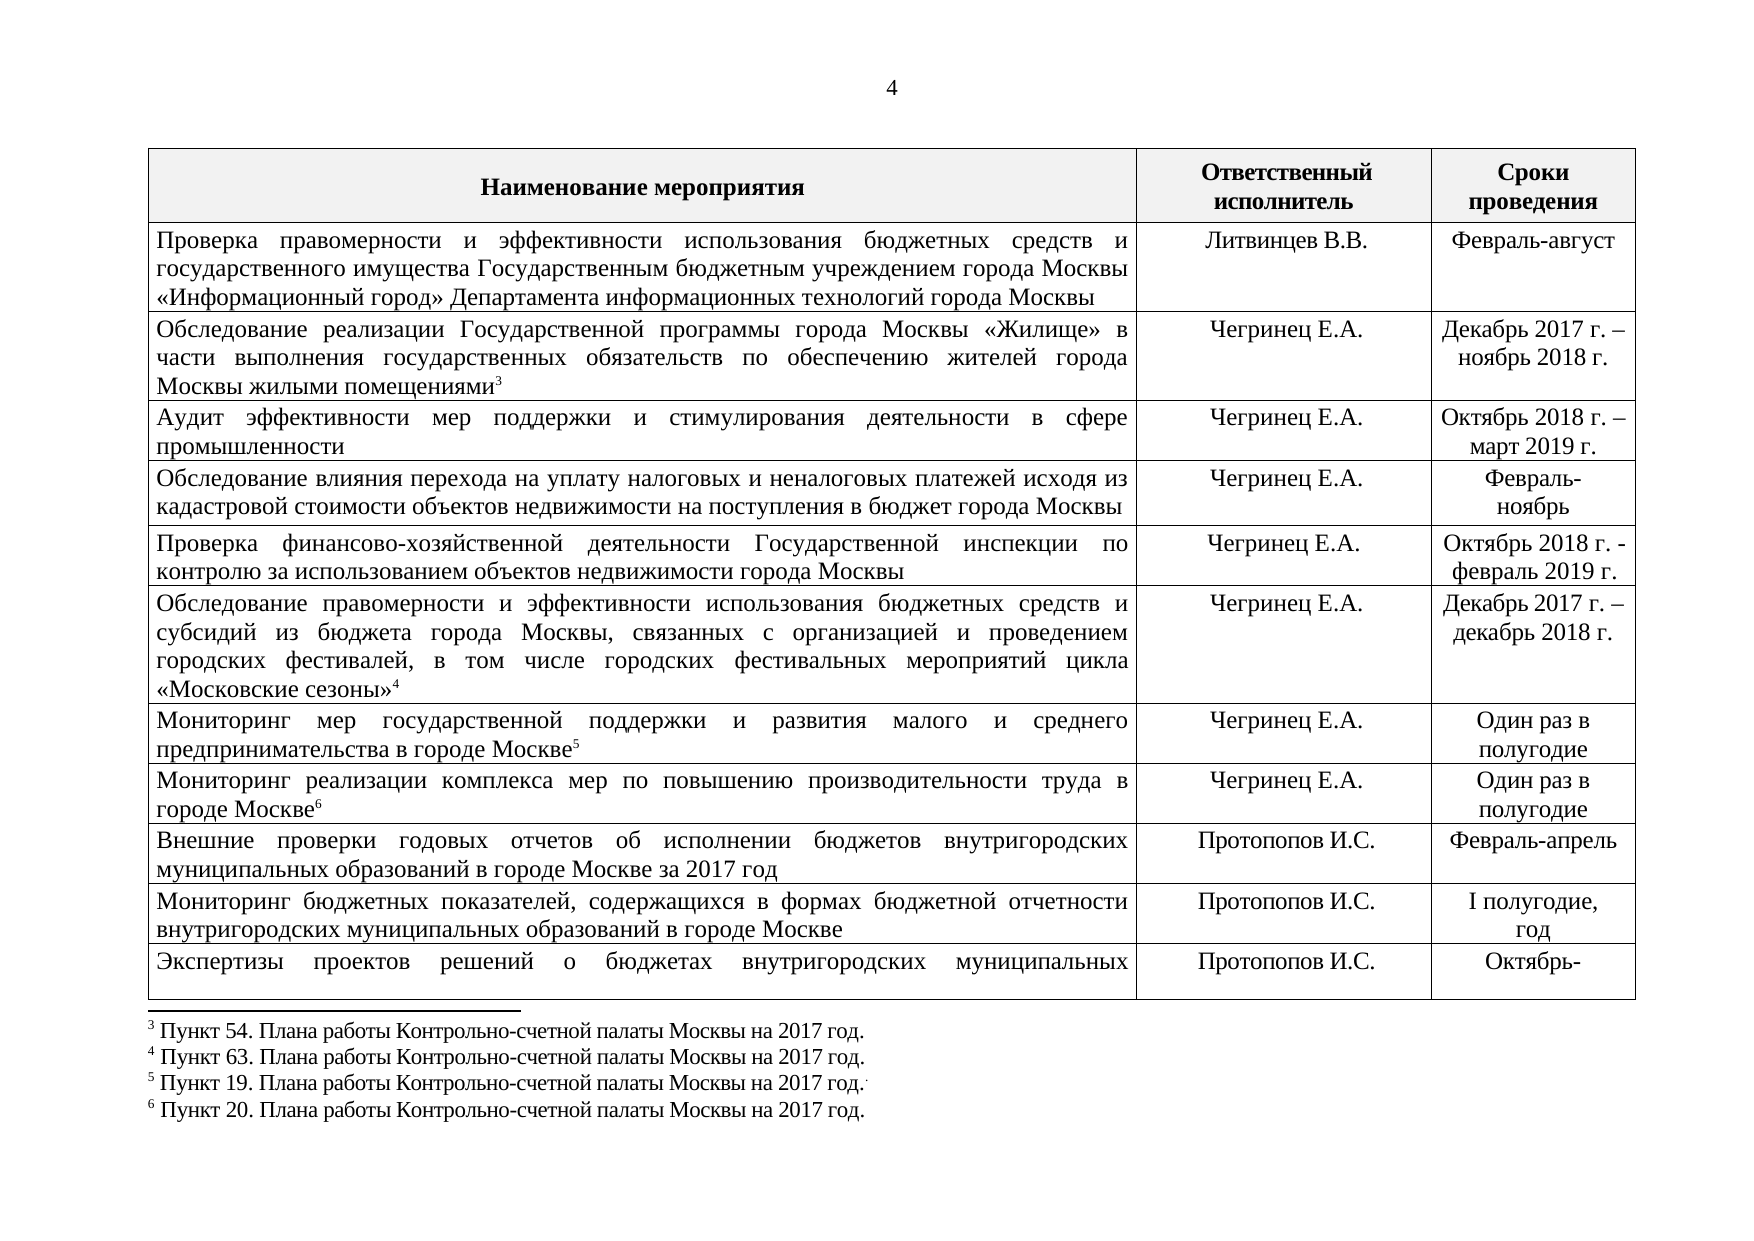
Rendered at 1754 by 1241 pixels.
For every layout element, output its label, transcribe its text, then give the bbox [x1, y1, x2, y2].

table_header Наименование мероприятия [149, 149, 1136, 222]
table_cell Внешние проверки годовых отчетов об исполнении бюджетов внутригородских муниципальных образований в городе Москве за 2017 год [149, 824, 1136, 883]
table_cell Мониторинг реализации комплекса мер по повышению производительности труда в городе Москве [149, 764, 1136, 823]
table_cell Литвинцев В.В. [1137, 223, 1431, 311]
table_cell Декабрь 2017 г. – декабрь 2018 г. [1432, 586, 1635, 703]
table_cell Октябрь 2018 г. – март 2019 г. [1432, 401, 1635, 460]
table_cell Октябрь- декабрь [1432, 944, 1635, 998]
table_cell Один раз в полугодие [1432, 764, 1635, 823]
table_cell Чегринец Е.А. [1137, 401, 1431, 460]
table_header Сроки проведения [1432, 149, 1635, 222]
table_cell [149, 944, 1136, 998]
table_cell Протопопов И.С. [1137, 824, 1431, 883]
table_cell Аудит эффективности мер поддержки и стимулирования деятельности в сфере промышленности [149, 401, 1136, 460]
table_cell Чегринец Е.А. [1137, 461, 1431, 525]
table_cell Протопопов И.С. [1137, 884, 1431, 943]
table_cell Обследование влияния перехода на уплату налоговых и неналоговых платежей исходя из кадастровой стоимости объектов недвижимости на поступления в бюджет города Москвы [149, 461, 1136, 525]
table_cell Обследование правомерности и эффективности использования бюджетных средств и субсидий из бюджета города Москвы, связанных с организацией и проведением городских фестивалей, в том числе городских фестивальных мероприятий цикла «Московские сезоны» [149, 586, 1136, 703]
table_cell Чегринец Е.А. [1137, 312, 1431, 400]
table_cell Мониторинг мер государственной поддержки и развития малого и среднего предпринимательства в городе Москве [149, 704, 1136, 763]
table_cell Октябрь 2018 г. - февраль 2019 г. [1432, 526, 1635, 585]
table_cell Проверка правомерности и эффективности использования бюджетных средств и государственного имущества Государственным бюджетным учреждением города Москвы «Информационный город» Департамента информационных технологий города Москвы [149, 223, 1136, 311]
table_cell Протопопов И.С. [1137, 944, 1431, 998]
table_cell Мониторинг бюджетных показателей, содержащихся в формах бюджетной отчетности внутригородских муниципальных образований в городе Москве [149, 884, 1136, 943]
table_cell Чегринец Е.А. [1137, 764, 1431, 823]
table_cell Чегринец Е.А. [1137, 526, 1431, 585]
table_cell Один раз в полугодие [1432, 704, 1635, 763]
table_cell Обследование реализации Государственной программы города Москвы «Жилище» в части выполнения государственных обязательств по обеспечению жителей города Москвы жилыми помещениями [149, 312, 1136, 400]
table_cell Февраль-апрель [1432, 824, 1635, 883]
table_cell Чегринец Е.А. [1137, 586, 1431, 703]
table_cell Проверка финансово-хозяйственной деятельности Государственной инспекции по контролю за использованием объектов недвижимости города Москвы [149, 526, 1136, 585]
table_cell I полугодие, год [1432, 884, 1635, 943]
table_header Ответственный исполнитель [1137, 149, 1431, 222]
table_cell Чегринец Е.А. [1137, 704, 1431, 763]
table_cell Февраль-август [1432, 223, 1635, 311]
table_cell Декабрь 2017 г. –ноябрь 2018 г. [1432, 312, 1635, 400]
table_cell Февраль- ноябрь [1432, 461, 1635, 525]
